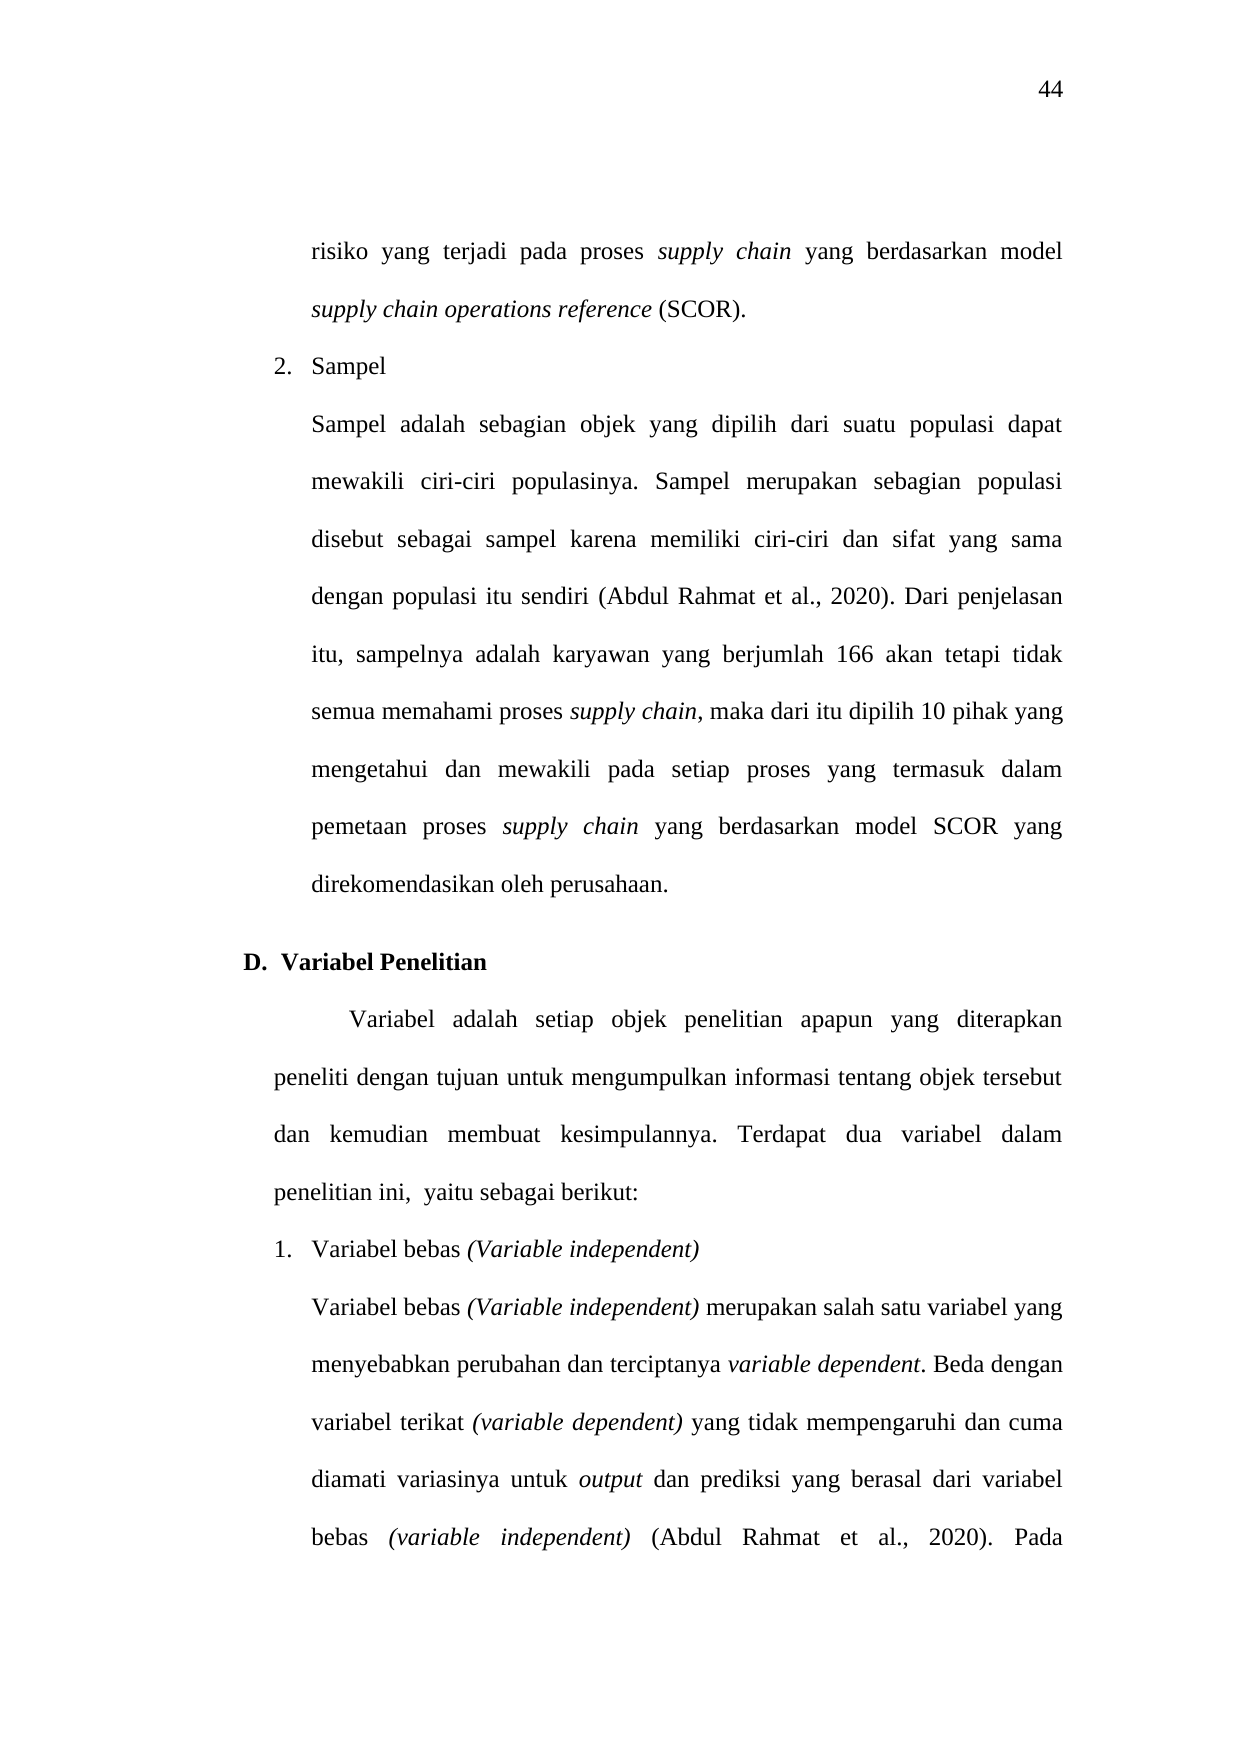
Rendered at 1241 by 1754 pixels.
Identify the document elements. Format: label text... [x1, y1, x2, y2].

subtitle Variabel Penelitian [243, 947, 1063, 976]
list Sampel adalah sebagian objek yang dipilih dari suatu populasi dapat mewakili ciri-ciri populasinya. Sampel merupakan sebagian populasi disebut sebagai sampel karena memiliki ciri-ciri dan sifat yang sama dengan populasi itu sendiri . Dari penjelasan itu, sampelnya adalah karyawan yang berjumlah 166 akan tetapi tidak semua memahami proses supply chain, maka dari itu dipilih 10 pihak yang mengetahui dan mewakili pada setiap proses yang termasuk dalam pemetaan proses supply chain yang berdasarkan model SCOR yang direkomendasikan oleh perusahaan. [311, 409, 1063, 897]
list Sampel [274, 351, 1063, 380]
text Variabel adalah setiap objek penelitian apapun yang diterapkan peneliti dengan tujuan untuk mengumpulkan informasi tentang objek tersebut dan kemudian membuat kesimpulannya. Terdapat dua variabel dalam penelitian ini, yaitu sebagai berikut: [274, 1004, 1063, 1206]
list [311, 1292, 1063, 1551]
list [311, 236, 1063, 322]
list Variabel bebas (Variable independent) [274, 1234, 1063, 1263]
